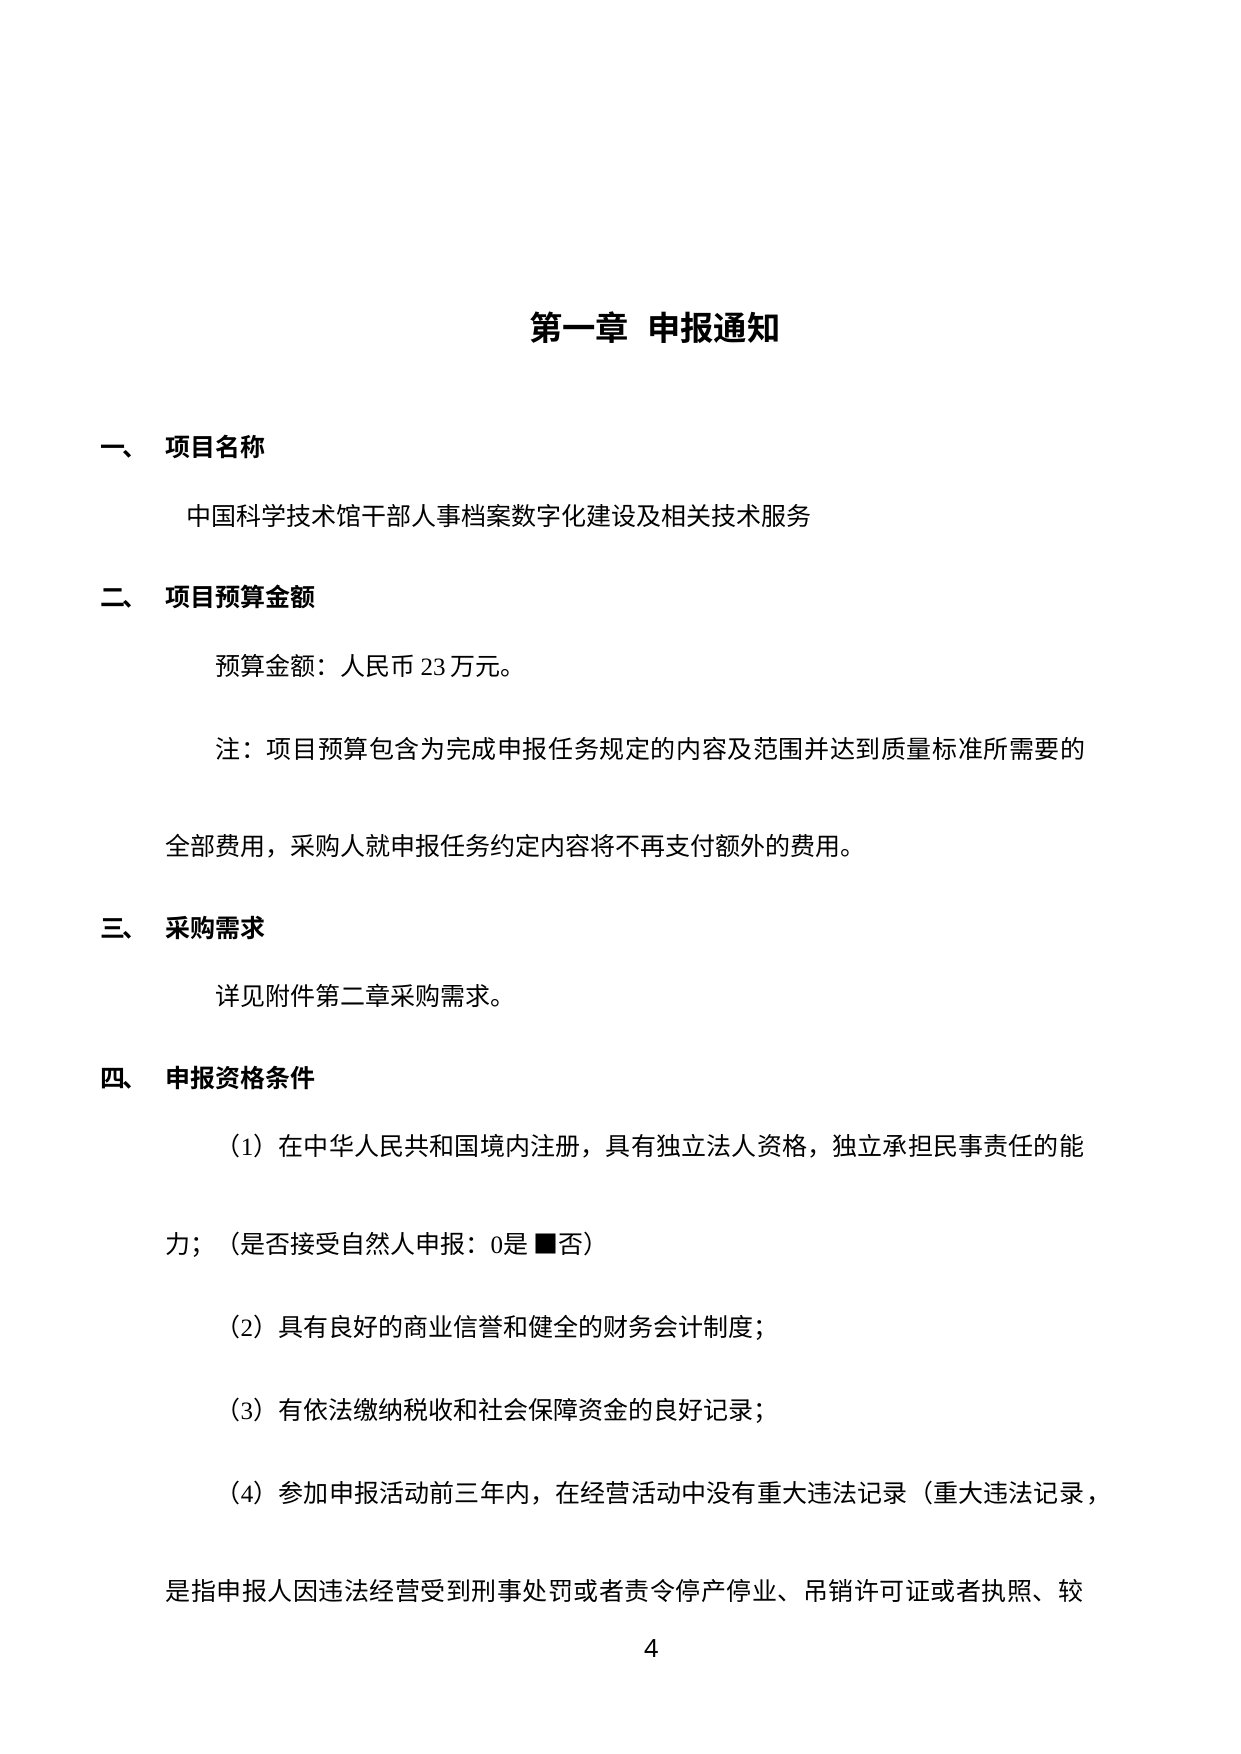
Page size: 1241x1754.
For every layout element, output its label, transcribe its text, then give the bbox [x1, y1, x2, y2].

text 注：项目预算包含为完成申报任务规定的内容及范围并达到质量标准所需要的全部费用，采购人就申报任务约定内容将不再支付额外的费用。 [165, 715, 1087, 877]
text 项目名称 [100, 427, 1062, 464]
text （1）在中华人民共和国境内注册，具有独立法人资格，独立承担民事责任的能力；（是否接受自然人申报：是 ■否） [165, 1112, 1087, 1275]
text 详见附件第二章采购需求。 [165, 962, 1087, 1027]
text 申报资格条件 [100, 1058, 1062, 1094]
text 预算金额：人民币23万元。 [165, 632, 1087, 697]
text （2）具有良好的商业信誉和健全的财务会计制度； [165, 1293, 1087, 1358]
text 采购需求 [100, 908, 1062, 944]
text 项目预算金额 [100, 577, 1062, 614]
text 中国科学技术馆干部人事档案数字化建设及相关技术服务 [165, 482, 1087, 547]
text 申报通知 [209, 302, 1087, 350]
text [165, 1459, 1087, 1622]
text （3）有依法缴纳税收和社会保障资金的良好记录； [165, 1376, 1087, 1441]
